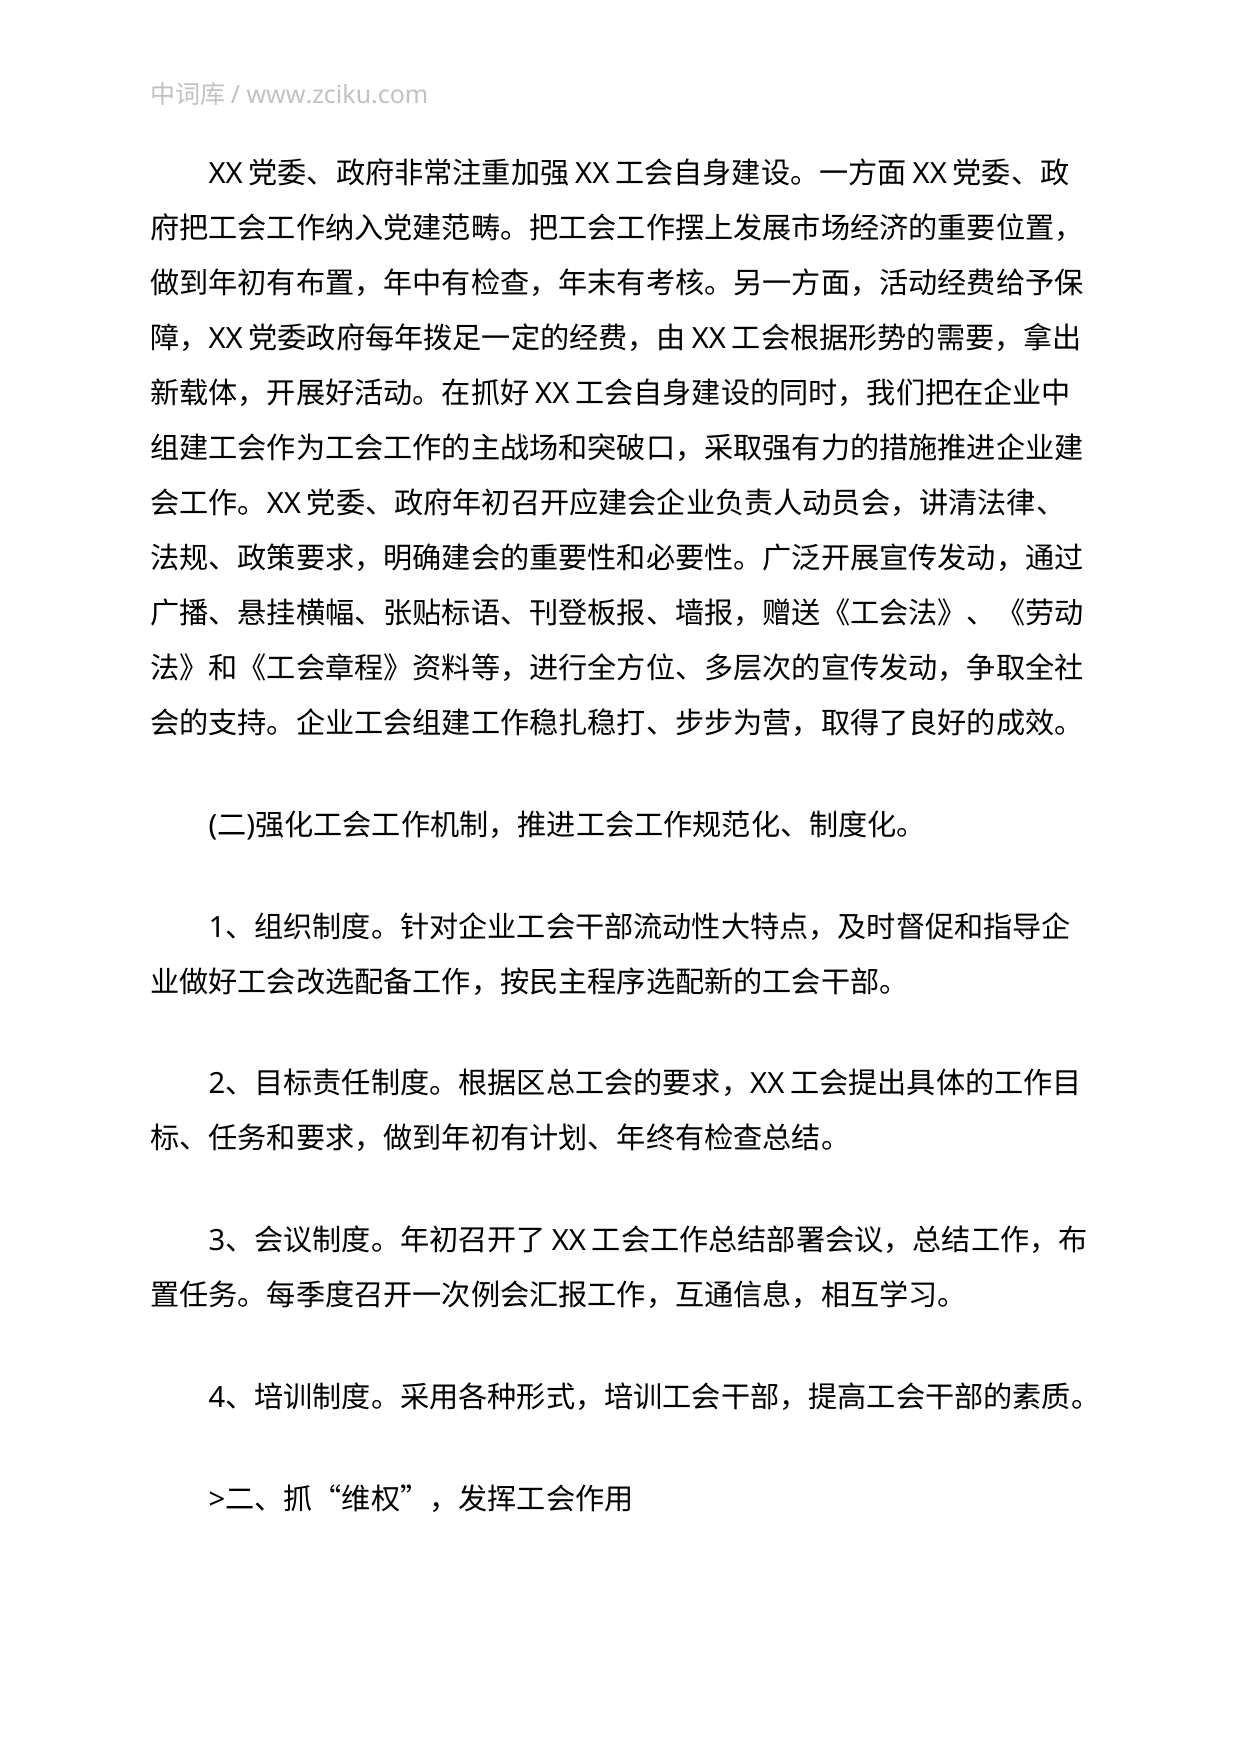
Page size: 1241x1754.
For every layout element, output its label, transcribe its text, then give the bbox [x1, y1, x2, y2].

text 2、目标责任制度。根据区总工会的要求，XX工会提出具体的工作目标、任务和要求，做到年初有计划、年终有检查总结。 [150, 1060, 1090, 1157]
text 4、培训制度。采用各种形式，培训工会干部，提高工会干部的素质。 [150, 1373, 1090, 1416]
text (二)强化工会工作机制，推进工会工作规范化、制度化。 [150, 801, 1090, 843]
text 1、组织制度。针对企业工会干部流动性大特点，及时督促和指导企业做好工会改选配备工作，按民主程序选配新的工会干部。 [150, 903, 1090, 1000]
text >二、抓“维权”，发挥工会作用 [150, 1475, 1090, 1518]
text XX党委、政府非常注重加强XX工会自身建设。一方面XX党委、政府把工会工作纳入党建范畴。把工会工作摆上发展市场经济的重要位置，做到年初有布置，年中有检查，年末有考核。另一方面，活动经费给予保障，XX党委政府每年拨足一定的经费，由XX工会根据形势的需要，拿出新载体，开展好活动。在抓好XX工会自身建设的同时，我们把在企业中组建工会作为工会工作的主战场和突破口，采取强有力的措施推进企业建会工作。XX党委、政府年初召开应建会企业负责人动员会，讲清法律、法规、政策要求，明确建会的重要性和必要性。广泛开展宣传发动，通过广播、悬挂横幅、张贴标语、刊登板报、墙报，赠送《工会法》、《劳动法》和《工会章程》资料等，进行全方位、多层次的宣传发动，争取全社会的支持。企业工会组建工作稳扎稳打、步步为营，取得了良好的成效。 [150, 150, 1090, 742]
text 3、会议制度。年初召开了XX工会工作总结部署会议，总结工作，布置任务。每季度召开一次例会汇报工作，互通信息，相互学习。 [150, 1217, 1090, 1314]
